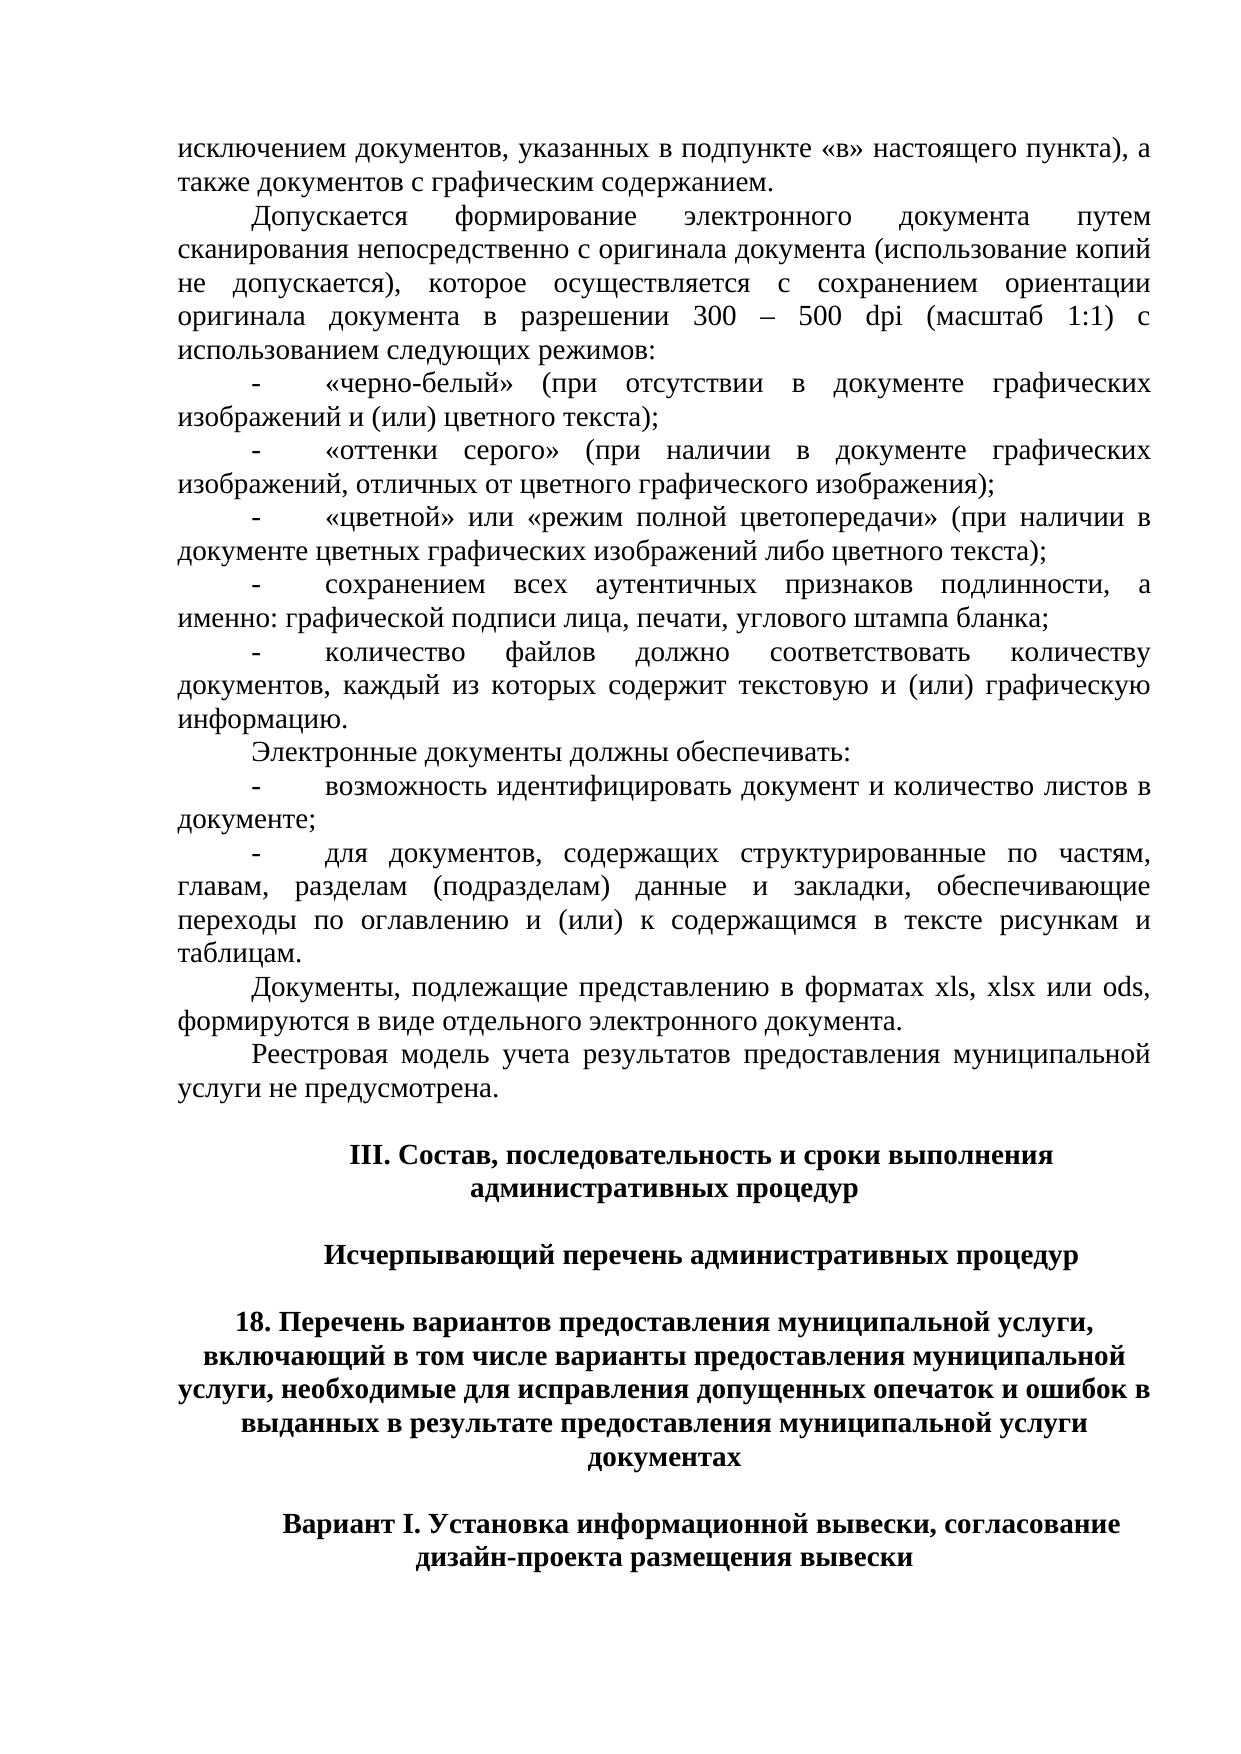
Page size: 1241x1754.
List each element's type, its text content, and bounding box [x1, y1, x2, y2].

text Электронные документы должны обеспечивать: [177, 734, 1152, 768]
text - «цветной» или «режим полной цветопередачи» (при наличии в документе цветных графических изображений либо цветного текста); [177, 499, 1152, 567]
text Допускается формирование электронного документа путем сканирования непосредственно с оригинала документа (использование копий не допускается), которое осуществляется с сохранением ориентации оригинала документа в разрешении 300 – 500 dpi (масштаб 1:1) с использованием следующих режимов: [177, 198, 1152, 365]
text III. Состав, последовательность и сроки выполнения административных процедур [177, 1137, 1152, 1204]
text - для документов, содержащих структурированные по частям, главам, разделам (подразделам) данные и закладки, обеспечивающие переходы по оглавлению и (или) к содержащимся в тексте рисункам и таблицам. [177, 835, 1152, 969]
text - «черно-белый» (при отсутствии в документе графических изображений и (или) цветного текста); [177, 365, 1152, 432]
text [177, 131, 1152, 198]
text - возможность идентифицировать документ и количество листов в документе; [177, 768, 1152, 835]
text Исчерпывающий перечень административных процедур [177, 1237, 1152, 1271]
text - количество файлов должно соответствовать количеству документов, каждый из которых содержит текстовую и (или) графическую информацию. [177, 634, 1152, 734]
text - сохранением всех аутентичных признаков подлинности, а именно: графической подписи лица, печати, углового штампа бланка; [177, 567, 1152, 634]
text 18. Перечень вариантов предоставления муниципальной услуги, включающий в том числе варианты предоставления муниципальной услуги, необходимые для исправления допущенных опечаток и ошибок в выданных в результате предоставления муниципальной услуги документах [177, 1304, 1152, 1472]
text Реестровая модель учета результатов предоставления муниципальной услуги не предусмотрена. [177, 1036, 1152, 1103]
text Вариант I. Установка информационной вывески, согласование дизайн-проекта размещения вывески [177, 1506, 1152, 1573]
text - «оттенки серого» (при наличии в документе графических изображений, отличных от цветного графического изображения); [177, 432, 1152, 499]
text Документы, подлежащие представлению в форматах xls, xlsx или ods, формируются в виде отдельного электронного документа. [177, 969, 1152, 1036]
